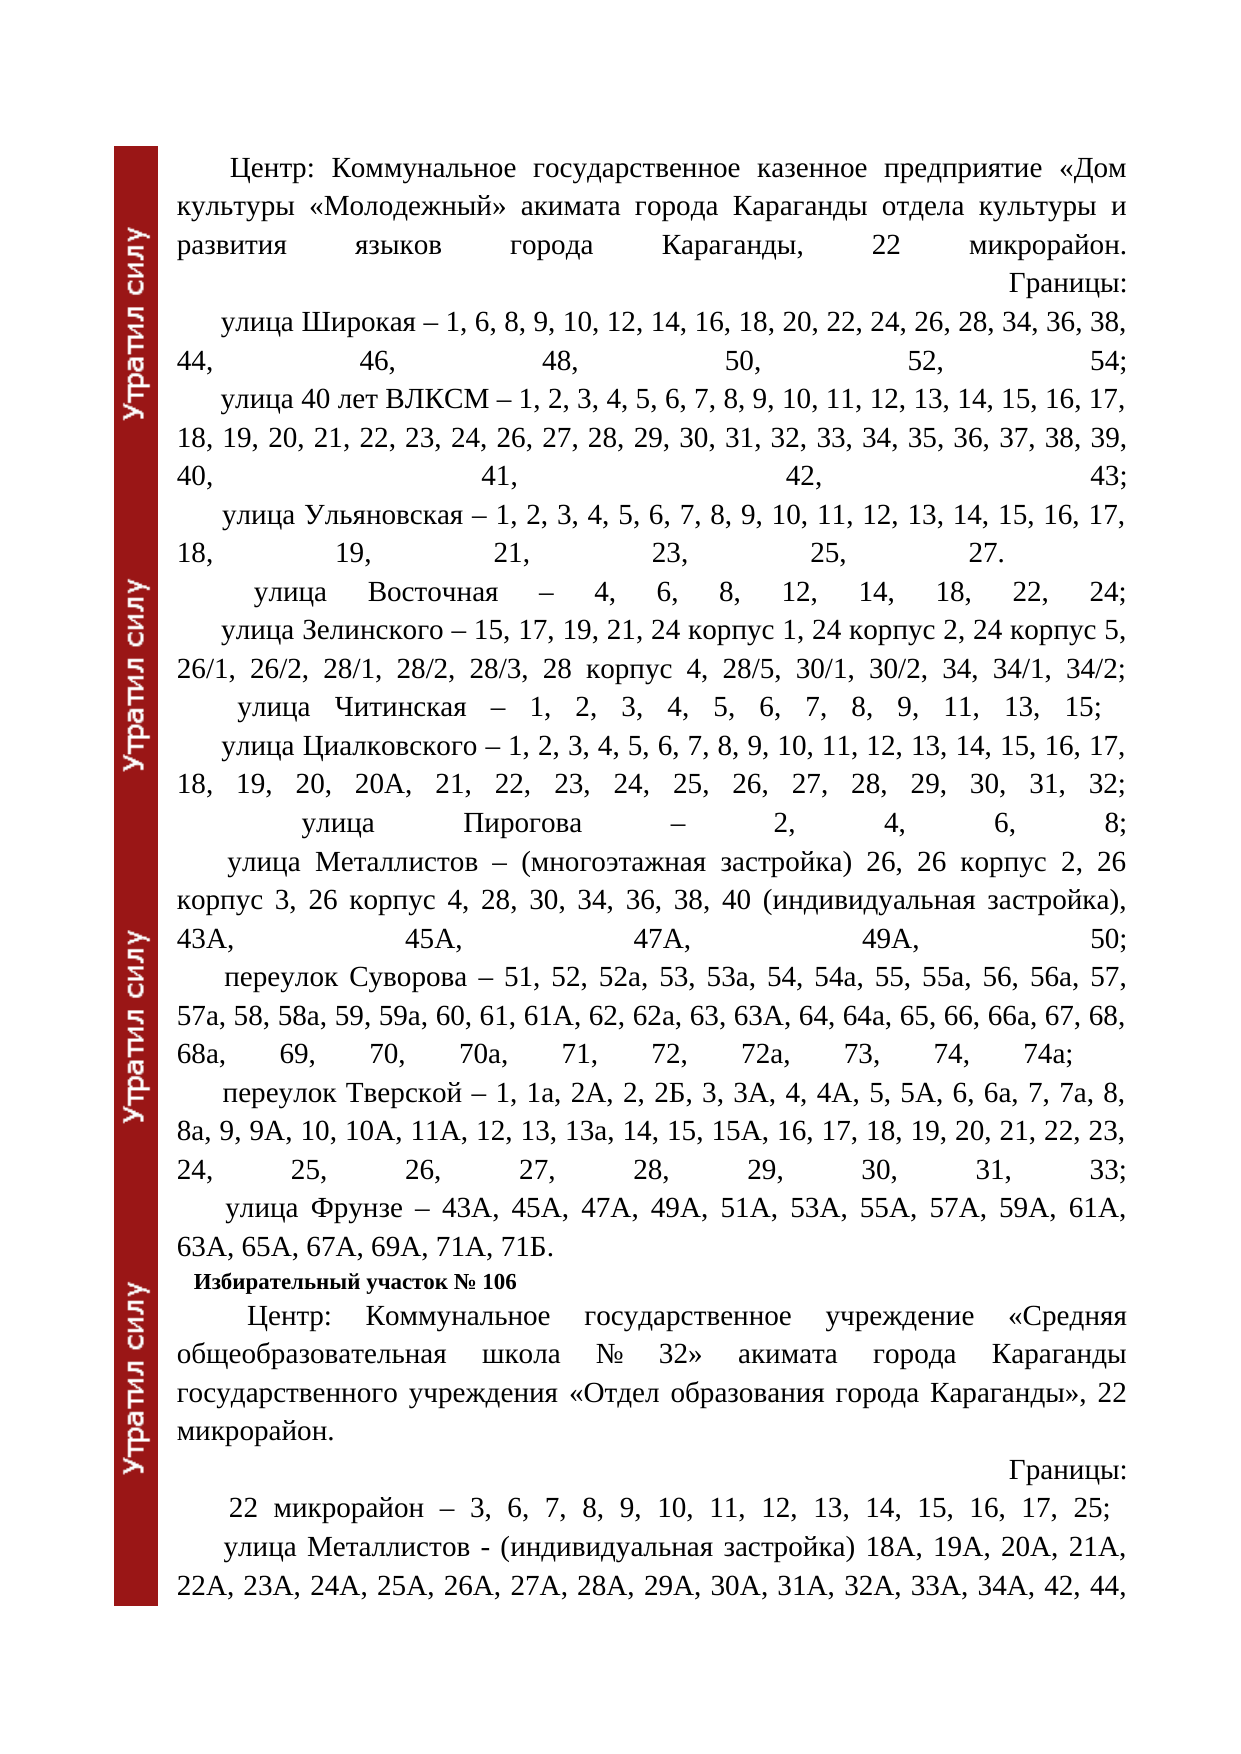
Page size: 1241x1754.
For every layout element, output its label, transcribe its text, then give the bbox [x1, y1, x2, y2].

text Избирательный участок № 106 [112, 1268, 1128, 1294]
picture [114, 146, 158, 150]
picture [114, 1263, 158, 1268]
picture [114, 1601, 158, 1606]
text Центр: Коммунальное государственное казенное предприятие «Дом культуры «Молодежный» акимата города Караганды отдела культуры и развития языков города Караганды, 22 микрорайон. Границы: улица Широкая – 1, 6, 8, 9, 10, 12, 14, 16, 18, 20, 22, 24, 26, 28, 34, 36, 38, 44, 46, 48, 50, 52, 54; улица 40 лет ВЛКСМ – 1, 2, 3, 4, 5, 6, 7, 8, 9, 10, 11, 12, 13, 14, 15, 16, 17, 18, 19, 20, 21, 22, 23, 24, 26, 27, 28, 29, 30, 31, 32, 33, 34, 35, 36, 37, 38, 39, 40, 41, 42, 43; улица Ульяновская – 1, 2, 3, 4, 5, 6, 7, 8, 9, 10, 11, 12, 13, 14, 15, 16, 17, 18, 19, 21, 23, 25, 27. улица Восточная – 4, 6, 8, 12, 14, 18, 22, 24; улица Зелинского – 15, 17, 19, 21, 24 корпус 1, 24 корпус 2, 24 корпус 5, 26/1, 26/2, 28/1, 28/2, 28/3, 28 корпус 4, 28/5, 30/1, 30/2, 34, 34/1, 34/2; улица Читинская – 1, 2, 3, 4, 5, 6, 7, 8, 9, 11, 13, 15; улица Циалковского – 1, 2, 3, 4, 5, 6, 7, 8, 9, 10, 11, 12, 13, 14, 15, 16, 17, 18, 19, 20, 20А, 21, 22, 23, 24, 25, 26, 27, 28, 29, 30, 31, 32; улица Пирогова – 2, 4, 6, 8; улица Металлистов – (многоэтажная застройка) 26, 26 корпус 2, 26 корпус 3, 26 корпус 4, 28, 30, 34, 36, 38, 40 (индивидуальная застройка), 43А, 45А, 47А, 49А, 50; переулок Суворова – 51, 52, 52а, 53, 53а, 54, 54а, 55, 55а, 56, 56а, 57, 57а, 58, 58а, 59, 59а, 60, 61, 61А, 62, 62а, 63, 63А, 64, 64а, 65, 66, 66а, 67, 68, 68а, 69, 70, 70а, 71, 72, 72а, 73, 74, 74а; переулок Тверской – 1, 1а, 2А, 2, 2Б, 3, 3А, 4, 4А, 5, 5А, 6, 6а, 7, 7а, 8, 8а, 9, 9А, 10, 10А, 11А, 12, 13, 13а, 14, 15, 15А, 16, 17, 18, 19, 20, 21, 22, 23, 24, 25, 26, 27, 28, 29, 30, 31, 33; улица Фрунзе – 43А, 45А, 47А, 49А, 51А, 53А, 55А, 57А, 59А, 61А, 63А, 65А, 67А, 69А, 71А, 71Б. [112, 150, 1128, 1263]
picture [114, 1294, 158, 1298]
